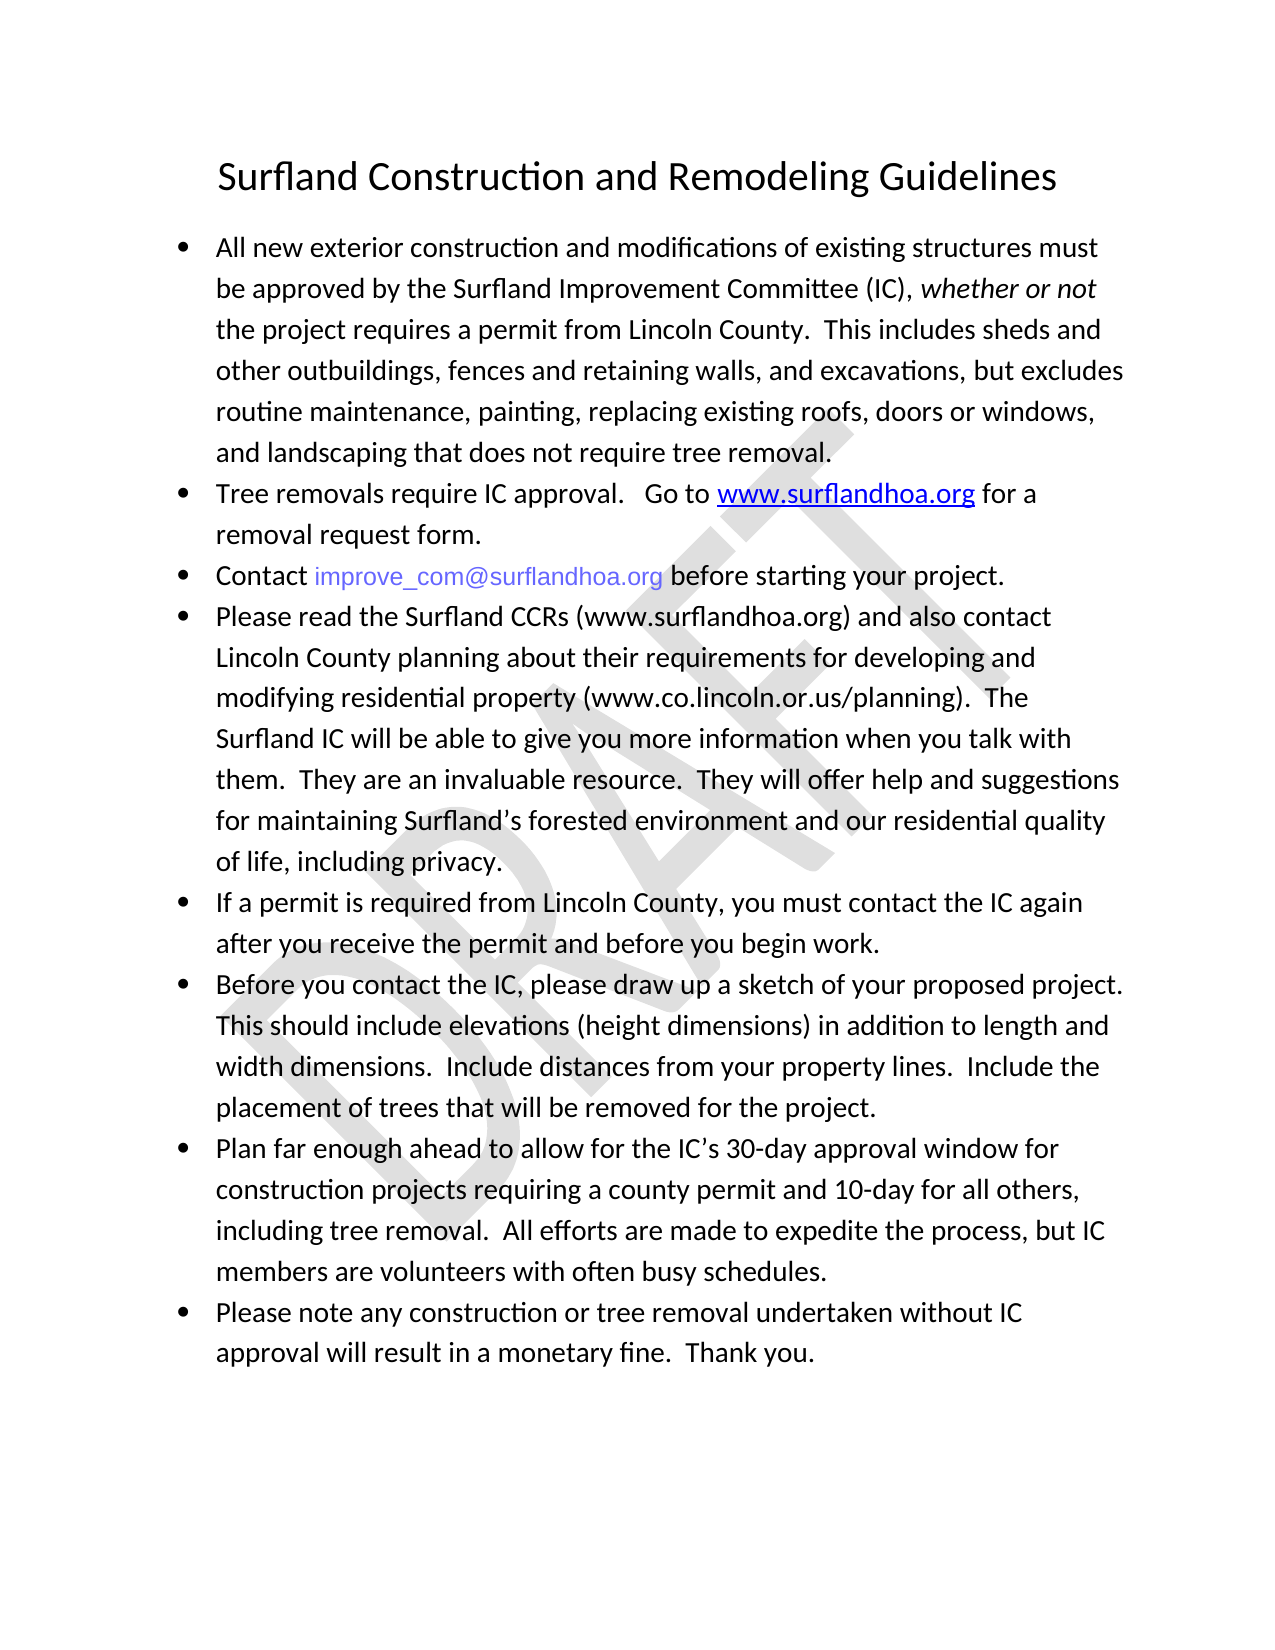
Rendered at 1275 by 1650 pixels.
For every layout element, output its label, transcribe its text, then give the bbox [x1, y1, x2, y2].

list Before you contact the IC, please draw up a sketch of your proposed project. This should include elevations (height dimensions) in addition to length and width dimensions. Include distances from your property lines. Include the placement of trees that will be removed for the project. [178, 966, 1125, 1124]
list Please read the Surfland CCRs (www.surflandhoa.org) and also contact Lincoln County planning about their requirements for developing and modifying residential property (www.co.lincoln.or.us/planning). The Surfland IC will be able to give you more information when you talk with them. They are an invaluable resource. They will offer help and suggestions for maintaining Surfland’s forested environment and our residential quality of life, including privacy. [178, 598, 1125, 879]
list If a permit is required from Lincoln County, you must contact the IC again after you receive the permit and before you begin work. [178, 884, 1125, 961]
list Please note any construction or tree removal undertaken without IC approval will result in a monetary fine. Thank you. [178, 1294, 1125, 1370]
list Contact improve_com@surflandhoa.org before starting your project. [178, 557, 1125, 592]
list Plan far enough ahead to allow for the IC’s 30-day approval window for construction projects requiring a county permit and 10-day for all others, including tree removal. All efforts are made to expedite the process, but IC members are volunteers with often busy schedules. [178, 1130, 1125, 1288]
list All new exterior construction and modifications of existing structures must be approved by the Surfland Improvement Committee (IC), whether or not the project requires a permit from Lincoln County. This includes sheds and other outbuildings, fences and retaining walls, and excavations, but excludes routine maintenance, painting, replacing existing roofs, doors or windows, and landscaping that does not require tree removal. [178, 229, 1125, 469]
list Tree removals require IC approval. Go to www.surflandhoa.org for a removal request form. [178, 475, 1125, 551]
text Surfland Construction and Remodeling Guidelines [150, 150, 1125, 201]
